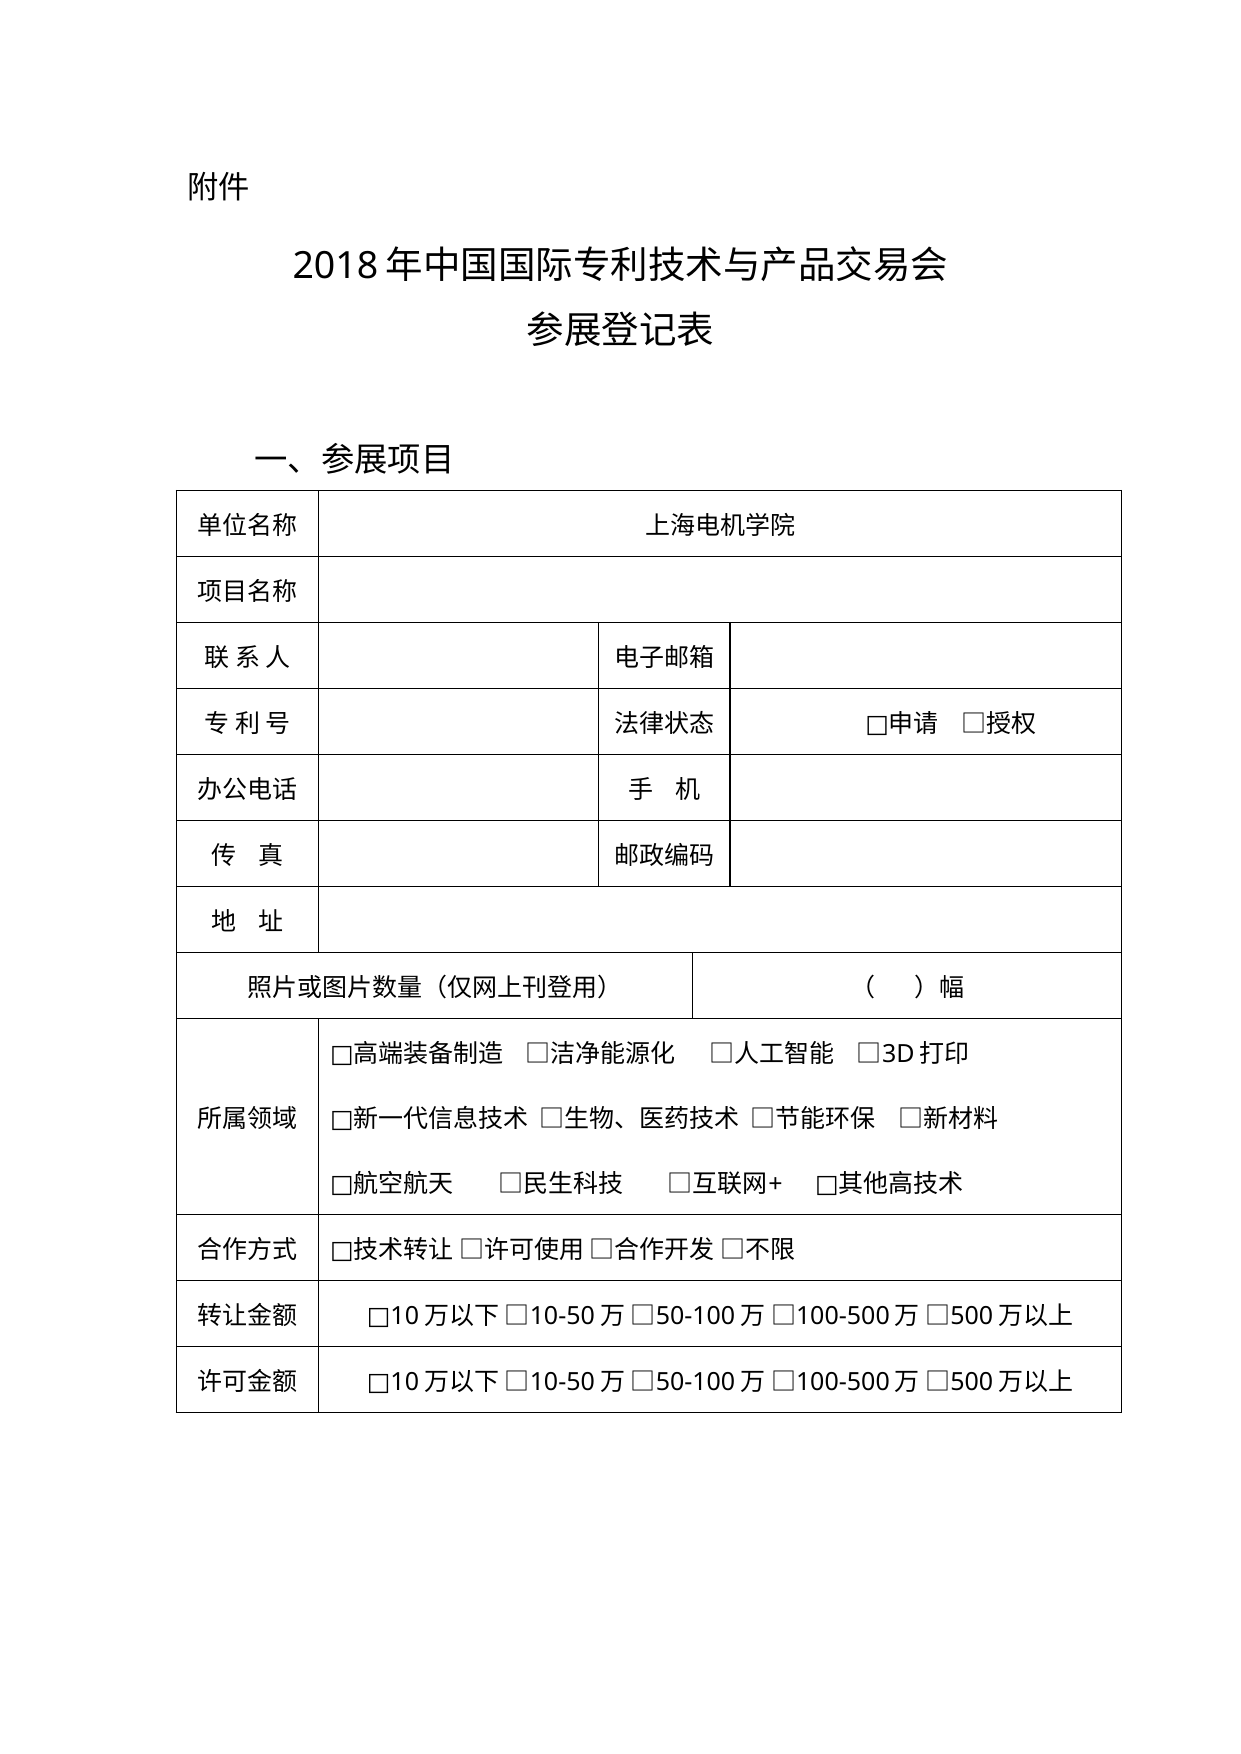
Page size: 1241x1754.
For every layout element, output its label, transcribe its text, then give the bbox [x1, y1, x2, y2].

table_cell （ ）幅 [693, 953, 1121, 1018]
table_cell [319, 755, 598, 820]
table_cell [319, 821, 598, 886]
table_cell 联 系 人 [177, 623, 318, 688]
table_cell [731, 755, 1121, 820]
table_cell 所属领域 [177, 1019, 318, 1214]
text 附件 [187, 162, 1053, 207]
table_cell 照片或图片数量（仅网上刊登用） [177, 953, 692, 1018]
table_cell [319, 689, 598, 754]
table_cell [731, 623, 1121, 688]
table_header 单位名称 [177, 491, 318, 556]
text 参展登记表 [187, 295, 1053, 360]
table_cell □技术转让 □许可使用 □合作开发 □不限 [319, 1215, 1121, 1280]
table_cell 邮政编码 [599, 821, 729, 886]
table_cell [319, 887, 1121, 952]
table_cell 项目名称 [177, 557, 318, 622]
table_cell [319, 623, 598, 688]
table_cell 专 利 号 [177, 689, 318, 754]
table_cell 合作方式 [177, 1215, 318, 1280]
table_cell 电子邮箱 [599, 623, 729, 688]
table_cell □高端装备制造 □洁净能源化 □人工智能 □3D打印 □新一代信息技术 □生物、医药技术 □节能环保 □新材料 □航空航天 □民生科技 □互联网+ □其他高技术 [319, 1019, 1121, 1214]
table_cell 传 真 [177, 821, 318, 886]
table_cell 许可金额 [177, 1347, 318, 1412]
table_cell 转让金额 [177, 1281, 318, 1346]
table_cell [731, 821, 1121, 886]
table_header 上海电机学院 [319, 491, 1121, 556]
table_cell 法律状态 [599, 689, 729, 754]
table_cell 地 址 [177, 887, 318, 952]
table_cell 手 机 [599, 755, 729, 820]
table_cell [319, 557, 1121, 622]
table_cell □申请 □授权 [731, 689, 1121, 754]
table_cell □10万以下 □10-50万 □50-100万 □100-500万 □500万以上 [319, 1281, 1121, 1346]
table_cell □10万以下 □10-50万 □50-100万 □100-500万 □500万以上 [319, 1347, 1121, 1412]
text 2018年中国国际专利技术与产品交易会 [187, 230, 1053, 295]
text 一、参展项目 [187, 425, 1053, 490]
table_cell 办公电话 [177, 755, 318, 820]
